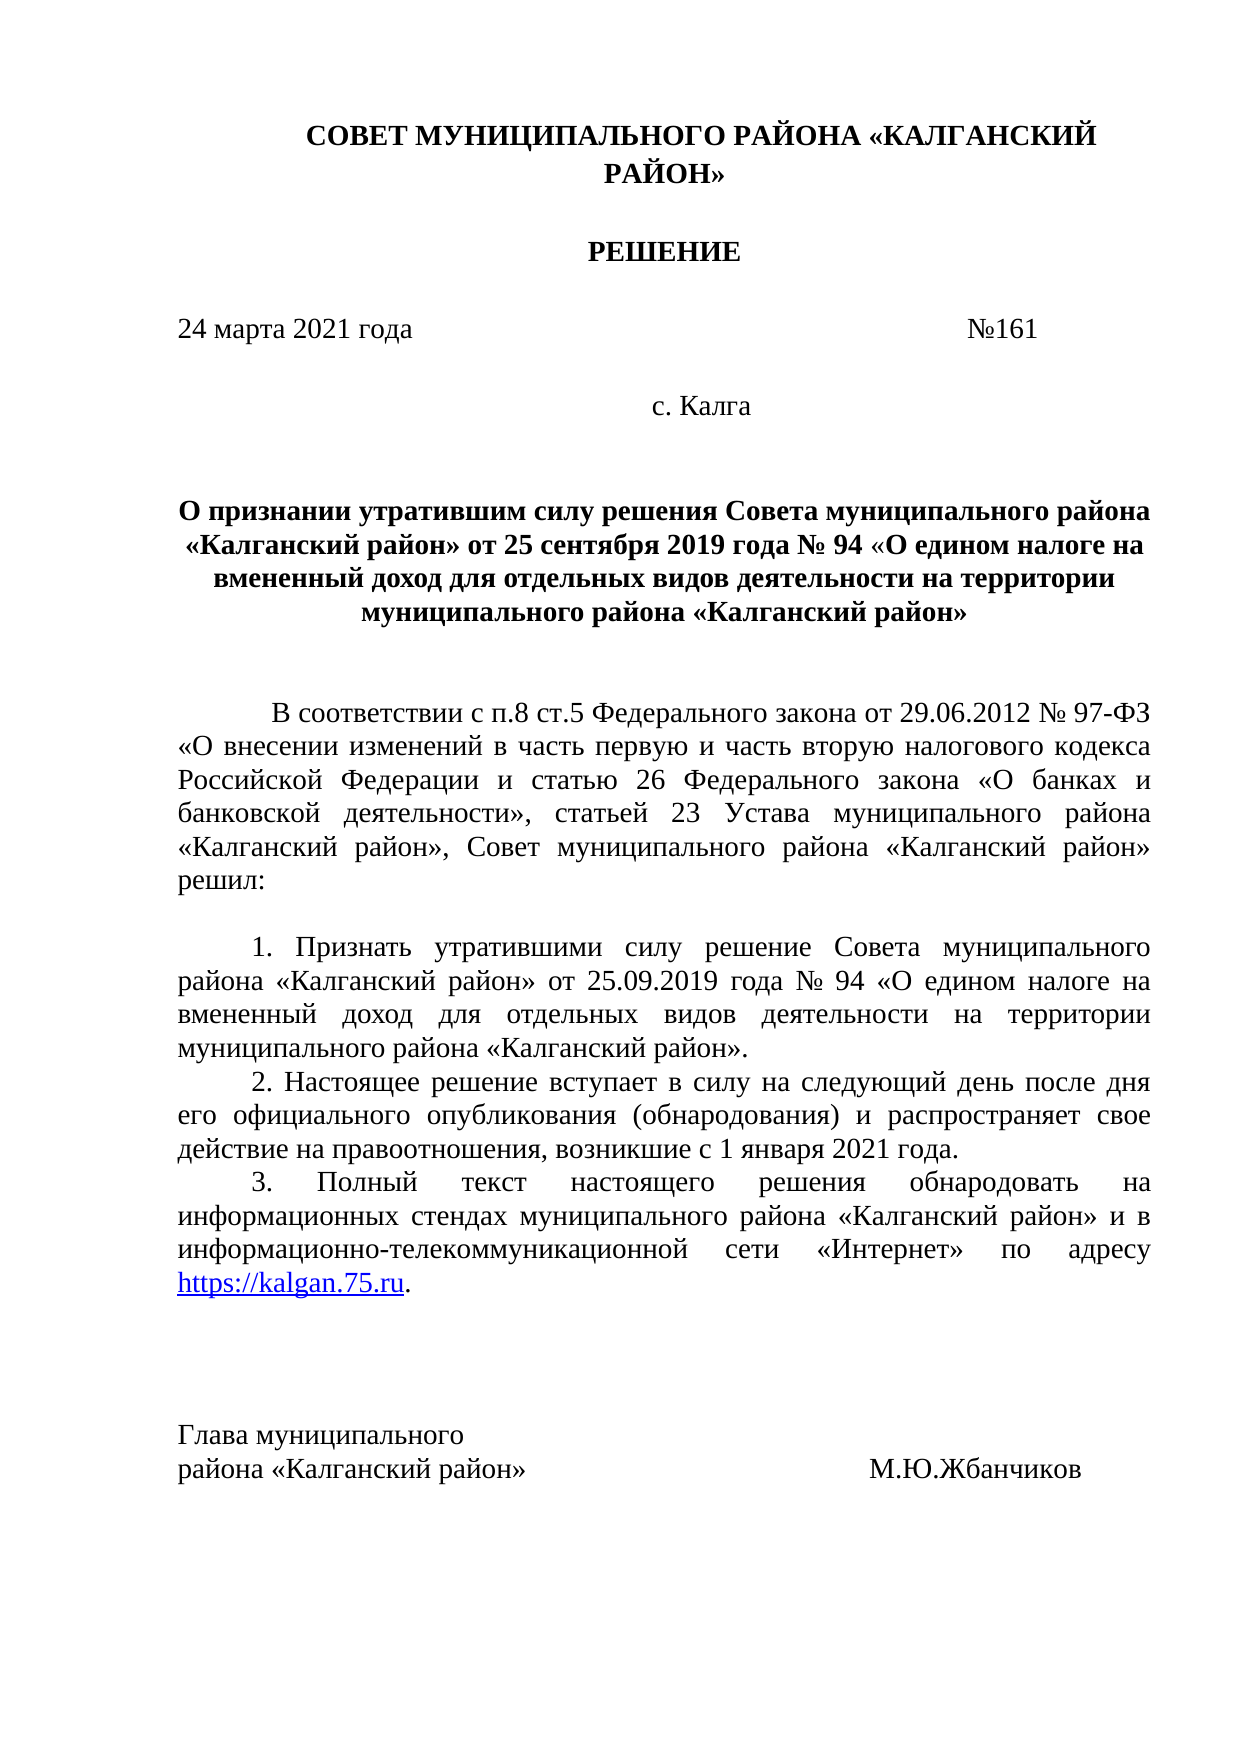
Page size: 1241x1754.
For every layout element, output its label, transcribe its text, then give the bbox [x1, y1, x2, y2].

text Глава муниципального [177, 1417, 1152, 1451]
text 3. Полный текст настоящего решения обнародовать на информационных стендах муниципального района «Калганский район» и в информационно-телекоммуникационной сети «Интернет» по адресу https://kalgan.75.ru. [177, 1164, 1152, 1298]
text 1. Признать утратившими силу решение Совета муниципального района «Калганский район» от 25.09.2019 года № 94 «О едином налоге на вмененный доход для отдельных видов деятельности на территории муниципального района «Калганский район». [177, 929, 1152, 1064]
text 2. Настоящее решение вступает в силу на следующий день после дня его официального опубликования (обнародования) и распространяет свое действие на правоотношения, возникшие с 1 января 2021 года. [177, 1064, 1152, 1164]
text В соответствии с п.8 ст.5 Федерального закона от 29.06.2012 № 97-ФЗ «О внесении изменений в часть первую и часть вторую налогового кодекса Российской Федерации и статью 26 Федерального закона «О банках и банковской деятельности», статьей 23 Устава муниципального района «Калганский район», Совет муниципального района «Калганский район» решил: [177, 695, 1152, 896]
text с. Калга [177, 388, 1152, 421]
text района «Калганский район» М.Ю.Жбанчиков [177, 1451, 1152, 1484]
text 24 марта 2021 года №161 [177, 311, 1152, 344]
text СОВЕТ МУНИЦИПАЛЬНОГО РАЙОНА «КАЛГАНСКИЙ РАЙОН» [177, 118, 1152, 190]
text РЕШЕНИЕ [177, 234, 1152, 267]
text О признании утратившим силу решения Совета муниципального района «Калганский район» от 25 сентября 2019 года № 94 «О едином налоге на вмененный доход для отдельных видов деятельности на территории муниципального района «Калганский район» [177, 493, 1152, 628]
